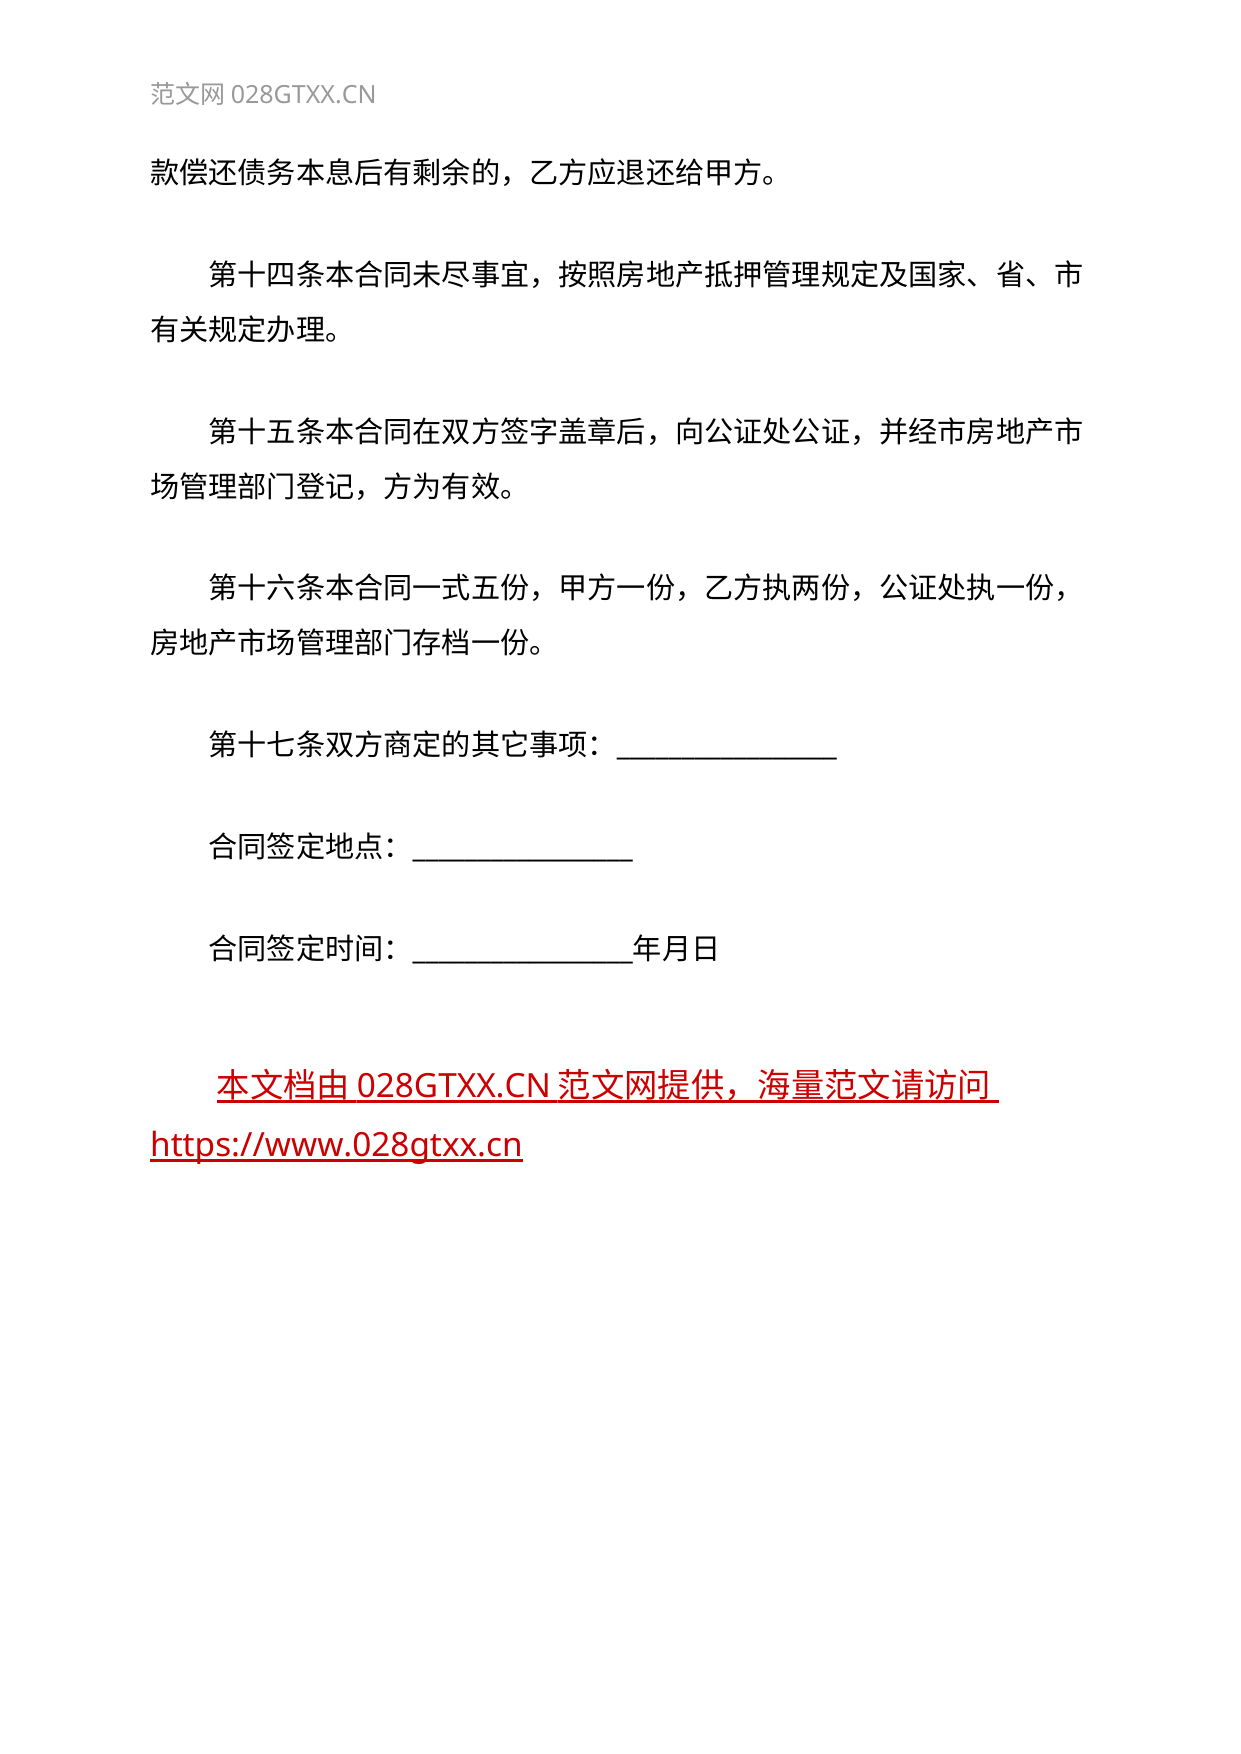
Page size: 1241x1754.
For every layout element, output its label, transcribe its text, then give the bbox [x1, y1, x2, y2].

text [150, 150, 1090, 192]
text 第十七条双方商定的其它事项：_________________ [150, 722, 1090, 764]
text 合同签定时间：_________________年月日 [150, 926, 1090, 968]
text 第十五条本合同在双方签字盖章后，向公证处公证，并经市房地产市场管理部门登记，方为有效。 [150, 408, 1090, 506]
text 本文档由028GTXX.CN范文网提供，海量范文请访问 https://www.028gtxx.cn [150, 1059, 1090, 1166]
text 合同签定地点：_________________ [150, 824, 1090, 866]
text 第十六条本合同一式五份，甲方一份，乙方执两份，公证处执一份，房地产市场管理部门存档一份。 [150, 565, 1090, 662]
text 第十四条本合同未尽事宜，按照房地产抵押管理规定及国家、省、市有关规定办理。 [150, 252, 1090, 349]
